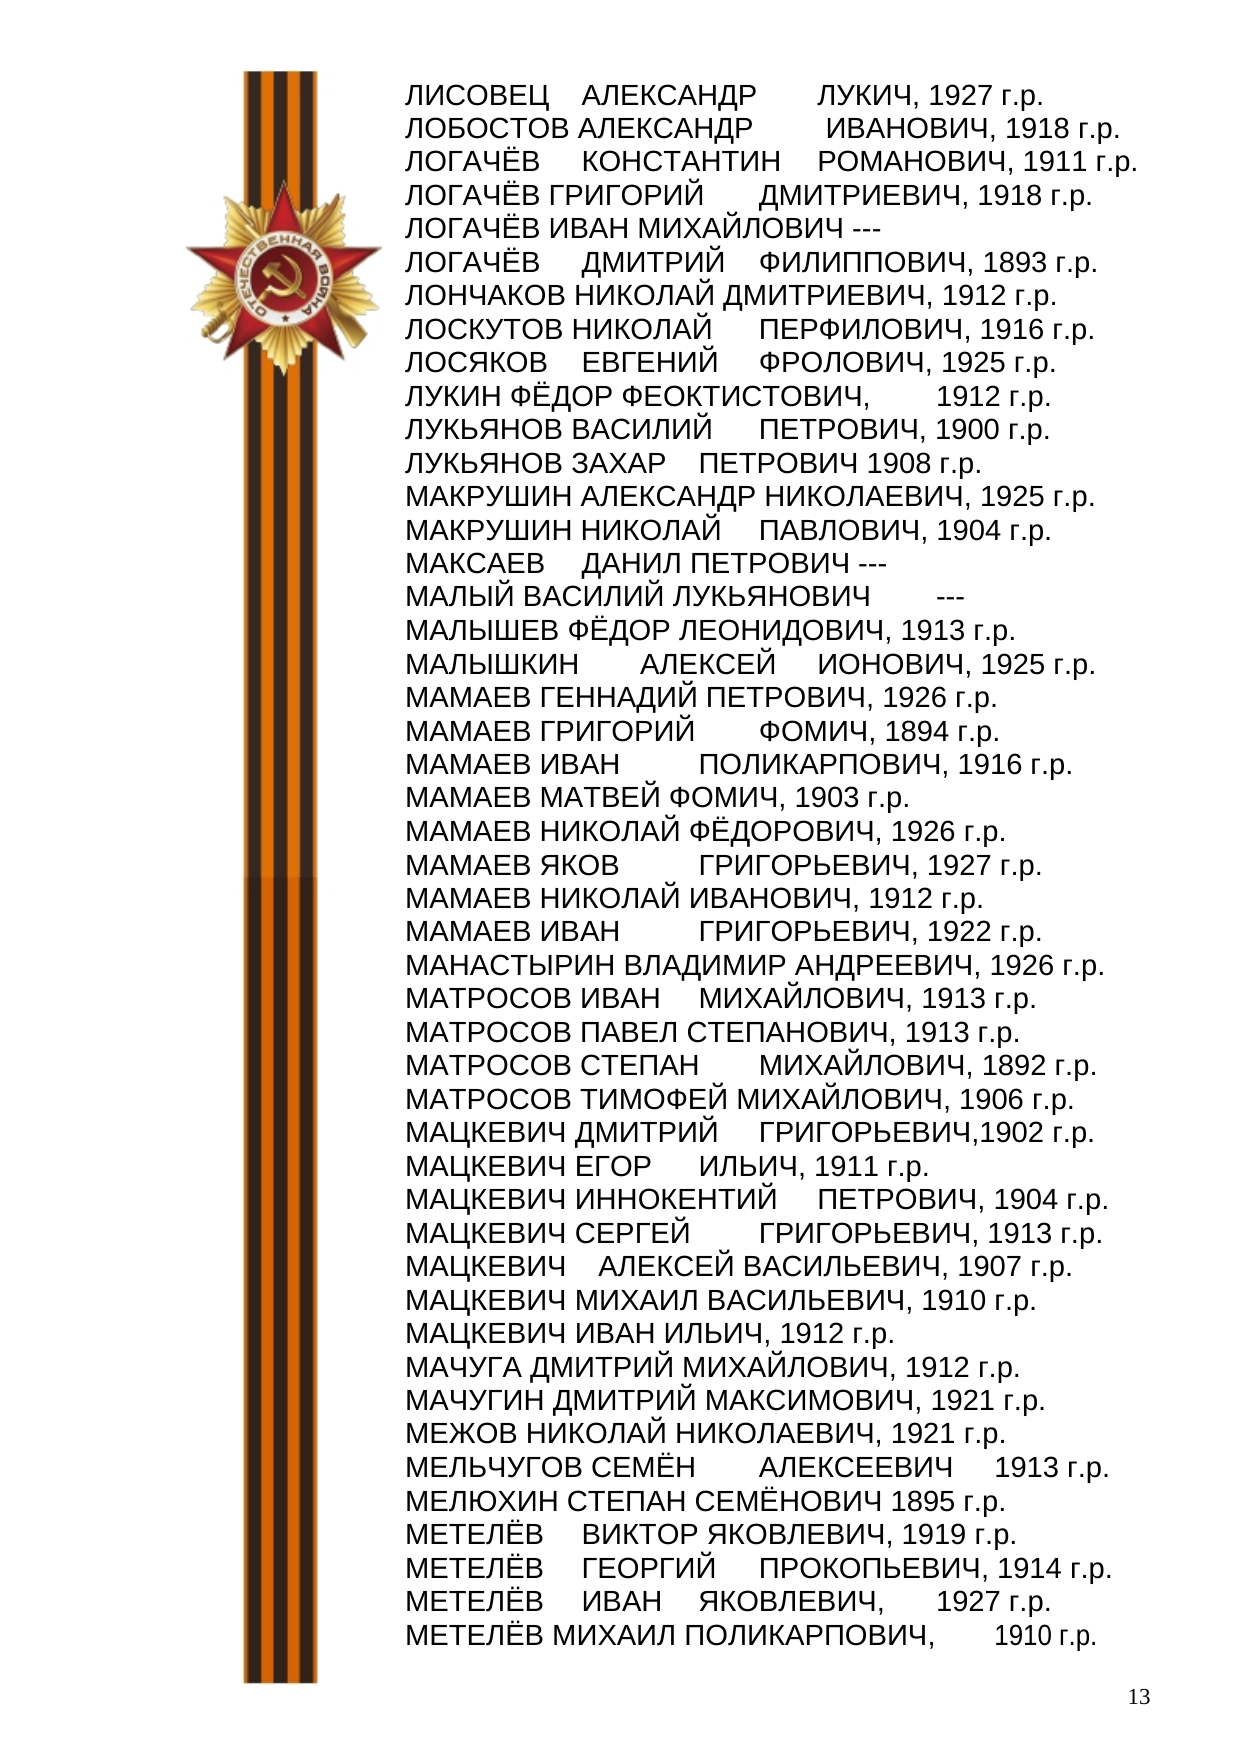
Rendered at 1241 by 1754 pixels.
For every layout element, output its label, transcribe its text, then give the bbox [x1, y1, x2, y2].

text МЕЛЬЧУГОВ СЕМЁН [405, 1451, 758, 1484]
text МЕТЕЛЁВ [405, 1518, 580, 1551]
text МАЧУГА ДМИТРИЙ МИХАЙЛОВИЧ, 1912 г.р. [405, 1350, 1240, 1384]
text МАЦКЕВИЧ ЕГОР [405, 1149, 697, 1183]
text МАЛЫШКИН [405, 647, 639, 681]
text ГЕОРГИЙ [581, 1551, 758, 1585]
text МЕЖОВ НИКОЛАЙ НИКОЛАЕВИЧ, 1921 г.р. [405, 1417, 1240, 1451]
text ЛУКЬЯНОВ ВАСИЛИЙ [405, 413, 758, 446]
text ИОНОВИЧ, 1925 г.р. [817, 647, 1240, 681]
text ЛИСОВЕЦ [405, 79, 580, 112]
picture [183, 70, 382, 1685]
text МАЦКЕВИЧ [405, 1250, 597, 1283]
text ЛОБОСТОВ АЛЕКСАНДР [405, 112, 824, 145]
text ГРИГОРЬЕВИЧ, 1922 г.р. [698, 915, 1240, 948]
text ЛОНЧАКОВ НИКОЛАЙ ДМИТРИЕВИЧ, 1912 г.р. [405, 279, 1240, 312]
text ЛУКИЧ, 1927 г.р. [817, 79, 1240, 112]
text ДМИТРИЙ [581, 246, 758, 279]
text ЯКОВЛЕВИЧ, [698, 1585, 935, 1618]
text МАНАСТЫРИН ВЛАДИМИР АНДРЕЕВИЧ, 1926 г.р. [405, 948, 1240, 982]
text МАТРОСОВ ПАВЕЛ СТЕПАНОВИЧ, 1913 г.р. [405, 1016, 1240, 1049]
text ЕВГЕНИЙ [581, 346, 758, 379]
text РОМАНОВИЧ, 1911 г.р. [817, 145, 1240, 178]
text АЛЕКСАНДР [581, 79, 816, 112]
text МАМАЕВ ГЕННАДИЙ ПЕТРОВИЧ, 1926 г.р. [405, 681, 1240, 714]
text ЛОСЯКОВ [405, 346, 580, 379]
text МЕТЕЛЁВ [405, 1551, 580, 1585]
text МАМАЕВ НИКОЛАЙ ИВАНОВИЧ, 1912 г.р. [405, 882, 1240, 915]
text МАТРОСОВ ИВАН [405, 982, 697, 1016]
text ЛОГАЧЁВ [405, 246, 580, 279]
text ПРОКОПЬЕВИЧ, 1914 г.р. [759, 1551, 1240, 1585]
text МАМАЕВ ГРИГОРИЙ [405, 714, 758, 748]
text ВИКТОР ЯКОВЛЕВИЧ, 1919 г.р. [581, 1518, 1240, 1551]
text ПЕРФИЛОВИЧ, 1916 г.р. [759, 312, 1240, 346]
text МАТРОСОВ ТИМОФЕЙ МИХАЙЛОВИЧ, 1906 г.р. [405, 1083, 1240, 1116]
text ЛУКЬЯНОВ ЗАХАР [405, 446, 697, 480]
text ДМИТРИЕВИЧ, 1918 г.р. [759, 178, 1240, 212]
text --- [936, 580, 1240, 614]
text МЕЛЮХИН СТЕПАН СЕМЁНОВИЧ 1895 г.р. [405, 1484, 1240, 1518]
text АЛЕКСЕЕВИЧ [759, 1451, 993, 1484]
text АЛЕКСЕЙ [640, 647, 816, 681]
text МАЦКЕВИЧ ДМИТРИЙ [405, 1116, 758, 1149]
text ФРОЛОВИЧ, 1925 г.р. [759, 346, 1240, 379]
text МАКРУШИН АЛЕКСАНДР НИКОЛАЕВИЧ, 1925 г.р. [405, 480, 1240, 513]
text МАМАЕВ ИВАН [405, 915, 697, 948]
text АЛЕКСЕЙ ВАСИЛЬЕВИЧ, 1907 г.р. [598, 1250, 1240, 1283]
text КОНСТАНТИН [581, 145, 816, 178]
text ФИЛИППОВИЧ, 1893 г.р. [759, 246, 1240, 279]
text ПЕТРОВИЧ, 1904 г.р. [817, 1183, 1240, 1216]
text МАМАЕВ МАТВЕЙ ФОМИЧ, 1903 г.р. [405, 781, 1240, 814]
text 1927 г.р. [936, 1585, 1240, 1618]
text МАМАЕВ ИВАН [405, 748, 697, 781]
text МАЛЫШЕВ ФЁДОР ЛЕОНИДОВИЧ, 1913 г.р. [405, 614, 1240, 647]
text МАТРОСОВ СТЕПАН [405, 1049, 758, 1083]
text МЕТЕЛЁВ [405, 1585, 580, 1618]
text МАМАЕВ ЯКОВ [405, 848, 697, 882]
text 13 [1127, 1684, 1240, 1709]
text ПЕТРОВИЧ 1908 г.р. [698, 446, 1240, 480]
text ПЕТРОВИЧ, 1900 г.р. [759, 413, 1240, 446]
text ПАВЛОВИЧ, 1904 г.р. [759, 513, 1240, 547]
text ЛОСКУТОВ НИКОЛАЙ [405, 312, 758, 346]
text МИХАЙЛОВИЧ, 1892 г.р. [759, 1049, 1240, 1083]
text ЛУКИН ФЁДОР ФЕОКТИСТОВИЧ, [405, 379, 935, 413]
text ДАНИЛ ПЕТРОВИЧ --- [581, 547, 1240, 580]
text ФОМИЧ, 1894 г.р. [759, 714, 1240, 748]
text МАКСАЕВ [405, 547, 580, 580]
text МАЦКЕВИЧ ИВАН ИЛЬИЧ, 1912 г.р. [405, 1317, 1240, 1350]
text ГРИГОРЬЕВИЧ, 1913 г.р. [759, 1216, 1240, 1250]
text ПОЛИКАРПОВИЧ, 1916 г.р. [698, 748, 1240, 781]
text МАЦКЕВИЧ ИННОКЕНТИЙ [405, 1183, 816, 1216]
text МАЦКЕВИЧ МИХАИЛ ВАСИЛЬЕВИЧ, 1910 г.р. [405, 1283, 1240, 1317]
text ЛОГАЧЁВ ГРИГОРИЙ [405, 178, 758, 212]
text ГРИГОРЬЕВИЧ, 1927 г.р. [698, 848, 1240, 882]
text МАЛЫЙ ВАСИЛИЙ ЛУКЬЯНОВИЧ [405, 580, 935, 614]
text МАЧУГИН ДМИТРИЙ МАКСИМОВИЧ, 1921 г.р. [405, 1384, 1240, 1417]
text МИХАЙЛОВИЧ, 1913 г.р. [698, 982, 1240, 1016]
text 1912 г.р. [936, 379, 1240, 413]
text ГРИГОРЬЕВИЧ,1902 г.р. [759, 1116, 1240, 1149]
text ЛОГАЧЁВ [405, 145, 580, 178]
text МАКРУШИН НИКОЛАЙ [405, 513, 758, 547]
text МАЦКЕВИЧ СЕРГЕЙ [405, 1216, 758, 1250]
text МАМАЕВ НИКОЛАЙ ФЁДОРОВИЧ, 1926 г.р. [405, 814, 1240, 848]
text 1910 г.р. [994, 1618, 1126, 1652]
text ЛОГАЧЁВ ИВАН МИХАЙЛОВИЧ --- [405, 212, 1240, 246]
text ИВАНОВИЧ, 1918 г.р. [825, 112, 1240, 145]
text МЕТЕЛЁВ МИХАИЛ ПОЛИКАРПОВИЧ, [405, 1618, 993, 1652]
text 1913 г.р. [994, 1451, 1240, 1484]
text ИЛЬИЧ, 1911 г.р. [698, 1149, 1240, 1183]
text ИВАН [581, 1585, 697, 1618]
